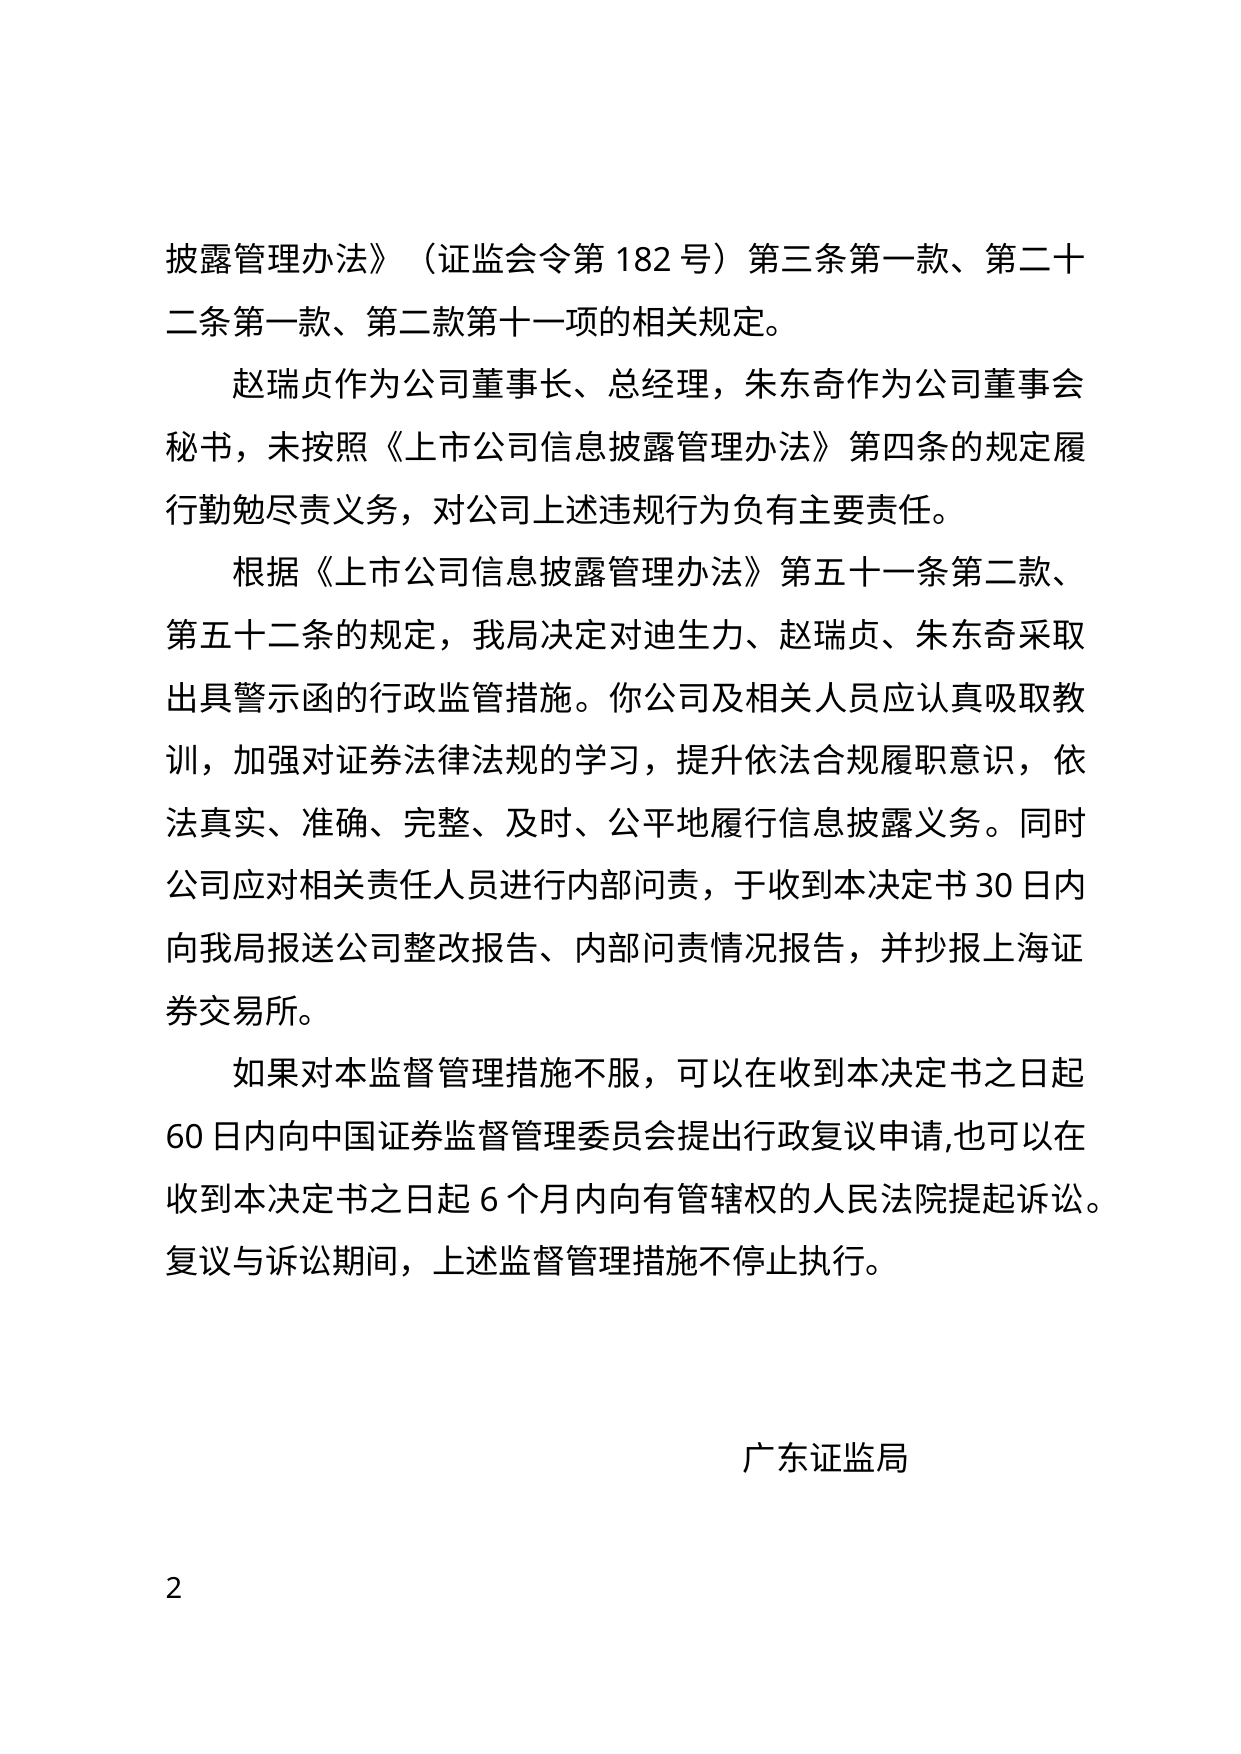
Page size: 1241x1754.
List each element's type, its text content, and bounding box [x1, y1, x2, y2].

text 赵瑞贞作为公司董事长、总经理，朱东奇作为公司董事会秘书，未按照《上市公司信息披露管理办法》第四条的规定履行勤勉尽责义务，对公司上述违规行为负有主要责任。 [165, 358, 1087, 532]
list 根据《上市公司信息披露管理办法》第五十一条第二款、第五十二条的规定，我局决定对迪生力、赵瑞贞、朱东奇采取出具警示函的行政监管措施。你公司及相关人员应认真吸取教训，加强对证券法律法规的学习，提升依法合规履职意识，依法真实、准确、完整、及时、公平地履行信息披露义务。同时公司应对相关责任人员进行内部问责，于收到本决定书30日内向我局报送公司整改报告、内部问责情况报告，并抄报上海证券交易所。 [165, 546, 1087, 1033]
text 如果对本监督管理措施不服，可以在收到本决定书之日起60日内向中国证券监督管理委员会提出行政复议申请,也可以在收到本决定书之日起6个月内向有管辖权的人民法院提起诉讼。复议与诉讼期间，上述监督管理措施不停止执行。 [165, 1047, 1087, 1283]
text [165, 233, 1087, 344]
text 广东证监局 [165, 1432, 909, 1480]
